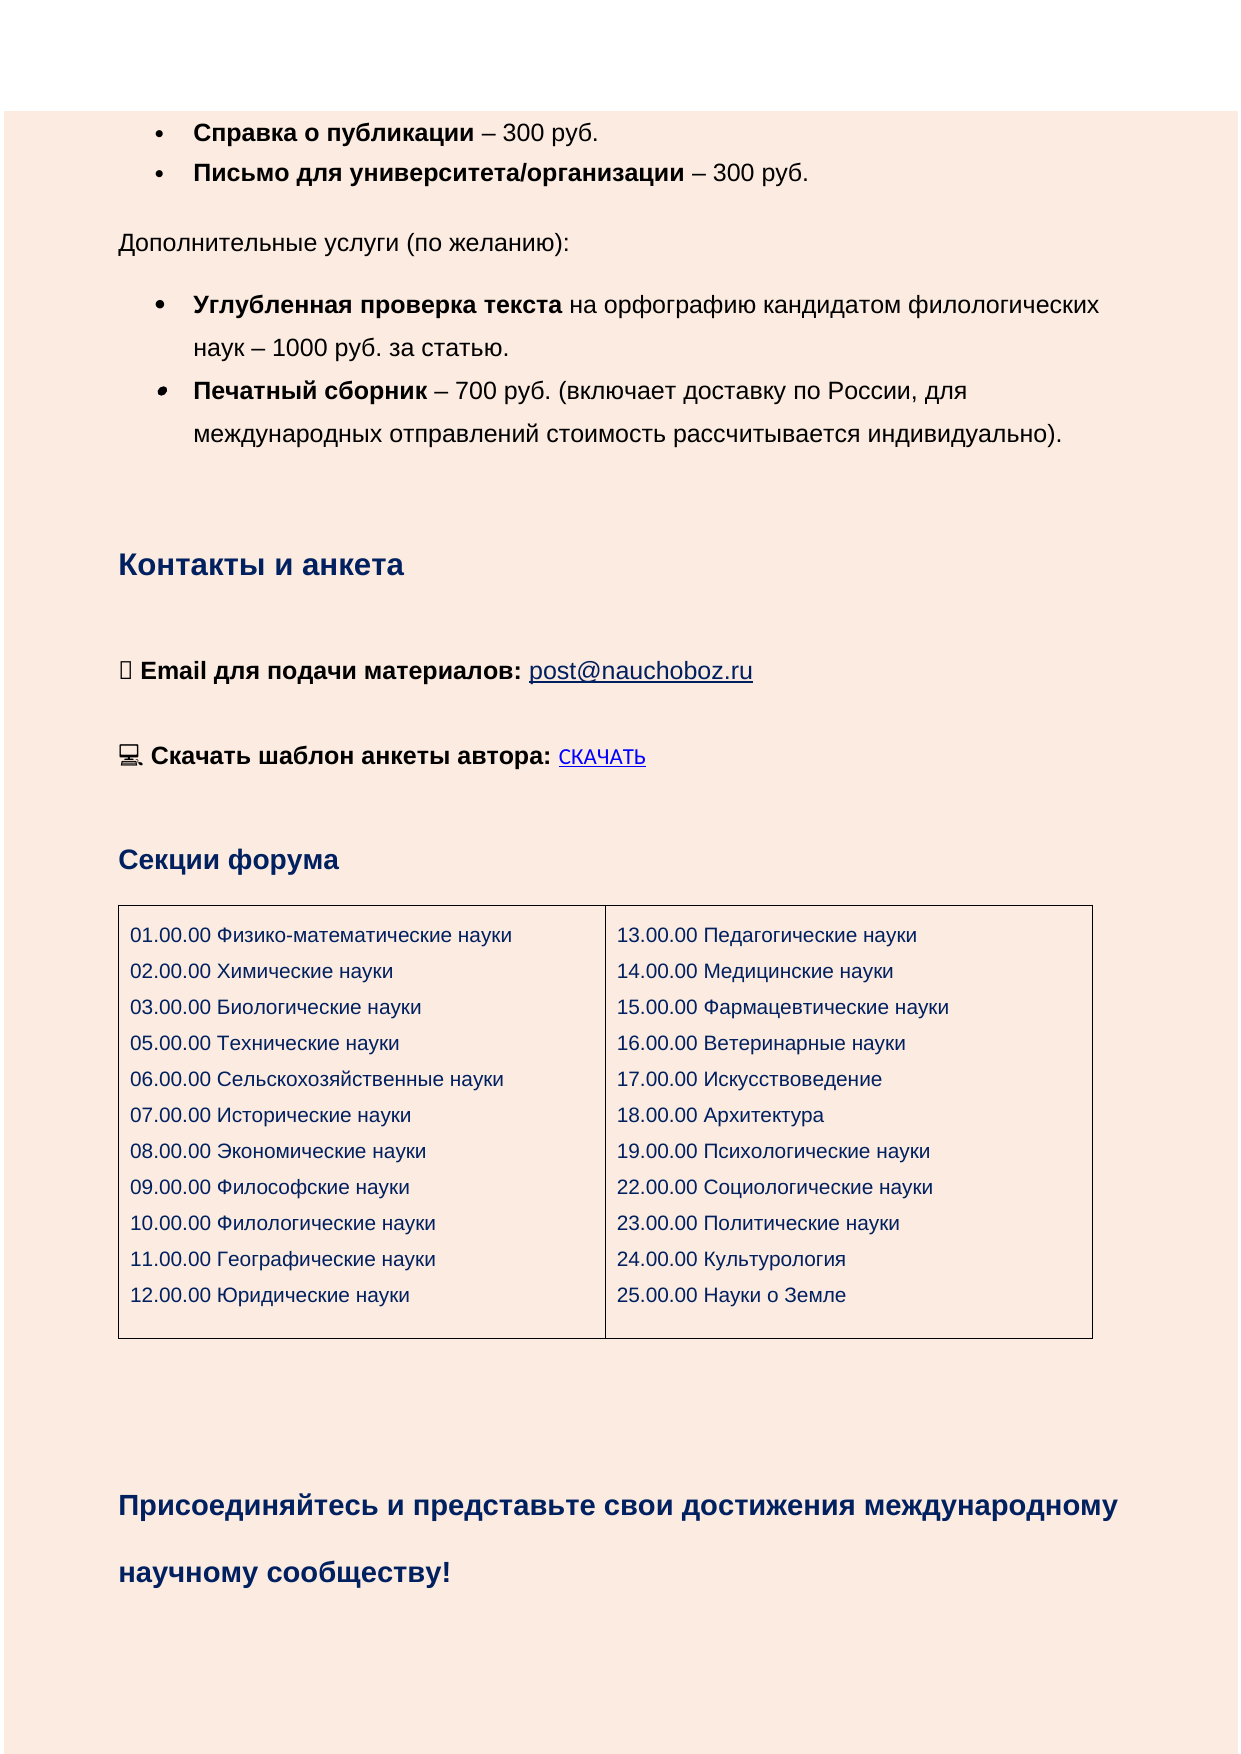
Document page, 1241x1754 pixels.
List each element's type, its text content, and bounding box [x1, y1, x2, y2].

text Дополнительные услуги (по желанию): [118, 228, 1152, 256]
text Секции форума [118, 843, 1152, 875]
text Присоединяйтесь и представьте свои достижения международному научному сообществу! [118, 1488, 1152, 1589]
text Контакты и анкета [118, 546, 1152, 581]
list Письмо для университета/организации – 300 руб. [156, 158, 1152, 187]
text 📩 Email для подачи материалов: post@nauchoboz.ru [118, 653, 1152, 726]
list Справка о публикации – 300 руб. [156, 118, 1152, 147]
list Печатный сборник – 700 руб. (включает доставку по России, для международных отправлений стоимость рассчитывается индивидуально). [156, 376, 1152, 448]
list Углубленная проверка текста на орфографию кандидатом филологических наук – 1000 руб. за статью. [156, 290, 1152, 362]
text 💻 Скачать шаблон анкеты автора: СКАЧАТЬ [118, 737, 1152, 771]
table_header 13.00.00 Педагогические науки 14.00.00 Медицинские науки 15.00.00 Фармацевтические науки 16.00.00 Ветеринарные науки 17.00.00 Искусствоведение 18.00.00 Архитектура 19.00.00 Психологические науки 22.00.00 Социологические науки 23.00.00 Политические науки 24.00.00 Культурология 25.00.00 Науки о Земле [606, 906, 1092, 1337]
table_header 01.00.00 Физико-математические науки 02.00.00 Химические науки 03.00.00 Биологические науки 05.00.00 Технические науки 06.00.00 Сельскохозяйственные науки 07.00.00 Исторические науки 08.00.00 Экономические науки 09.00.00 Философские науки 10.00.00 Филологические науки 11.00.00 Географические науки 12.00.00 Юридические науки [119, 906, 605, 1337]
